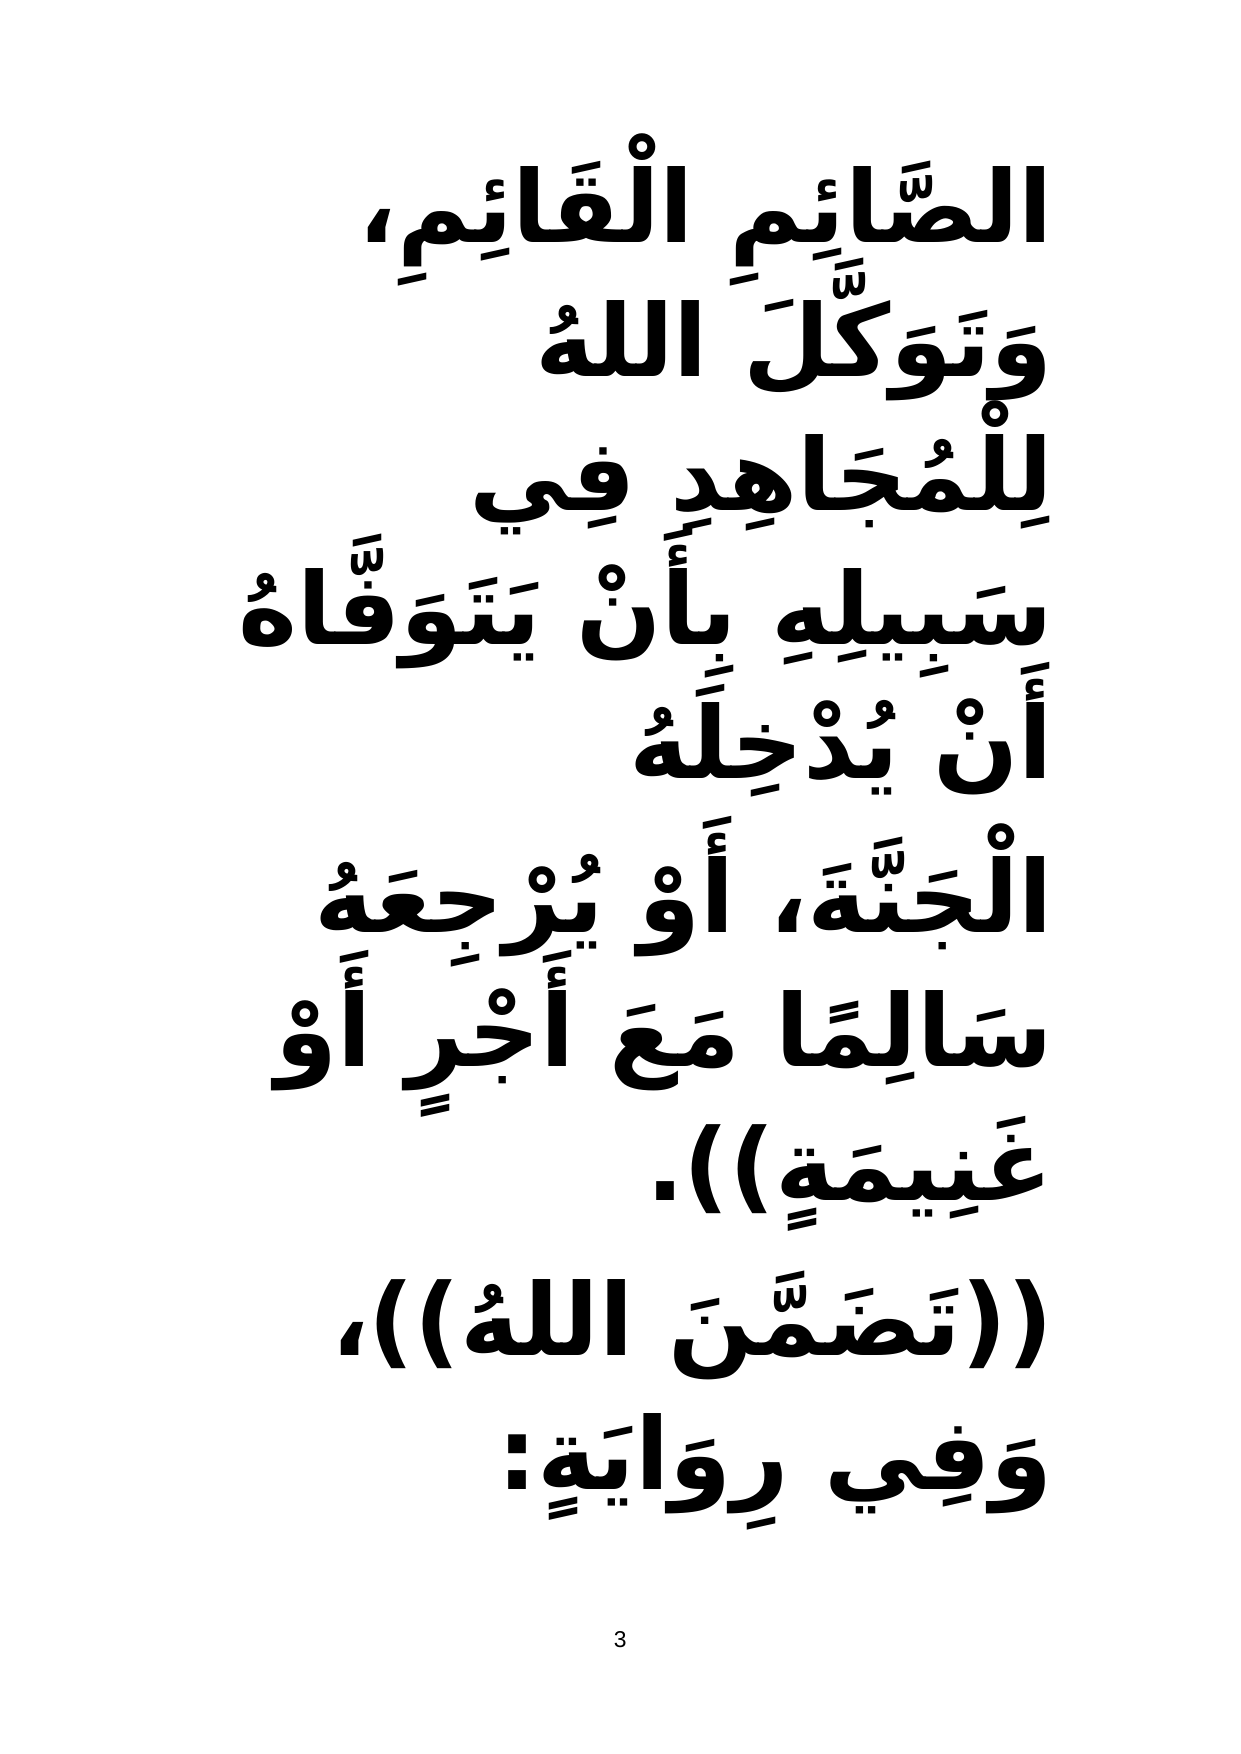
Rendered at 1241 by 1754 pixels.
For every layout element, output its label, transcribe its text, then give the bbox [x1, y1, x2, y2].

text الْجَنَّةَ، أَوْ يُرْجِعَهُ سَالِمًا مَعَ أَجْرٍ أَوْ غَنِيمَةٍ)). [187, 840, 1053, 1224]
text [187, 150, 1053, 802]
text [187, 1262, 1053, 1513]
